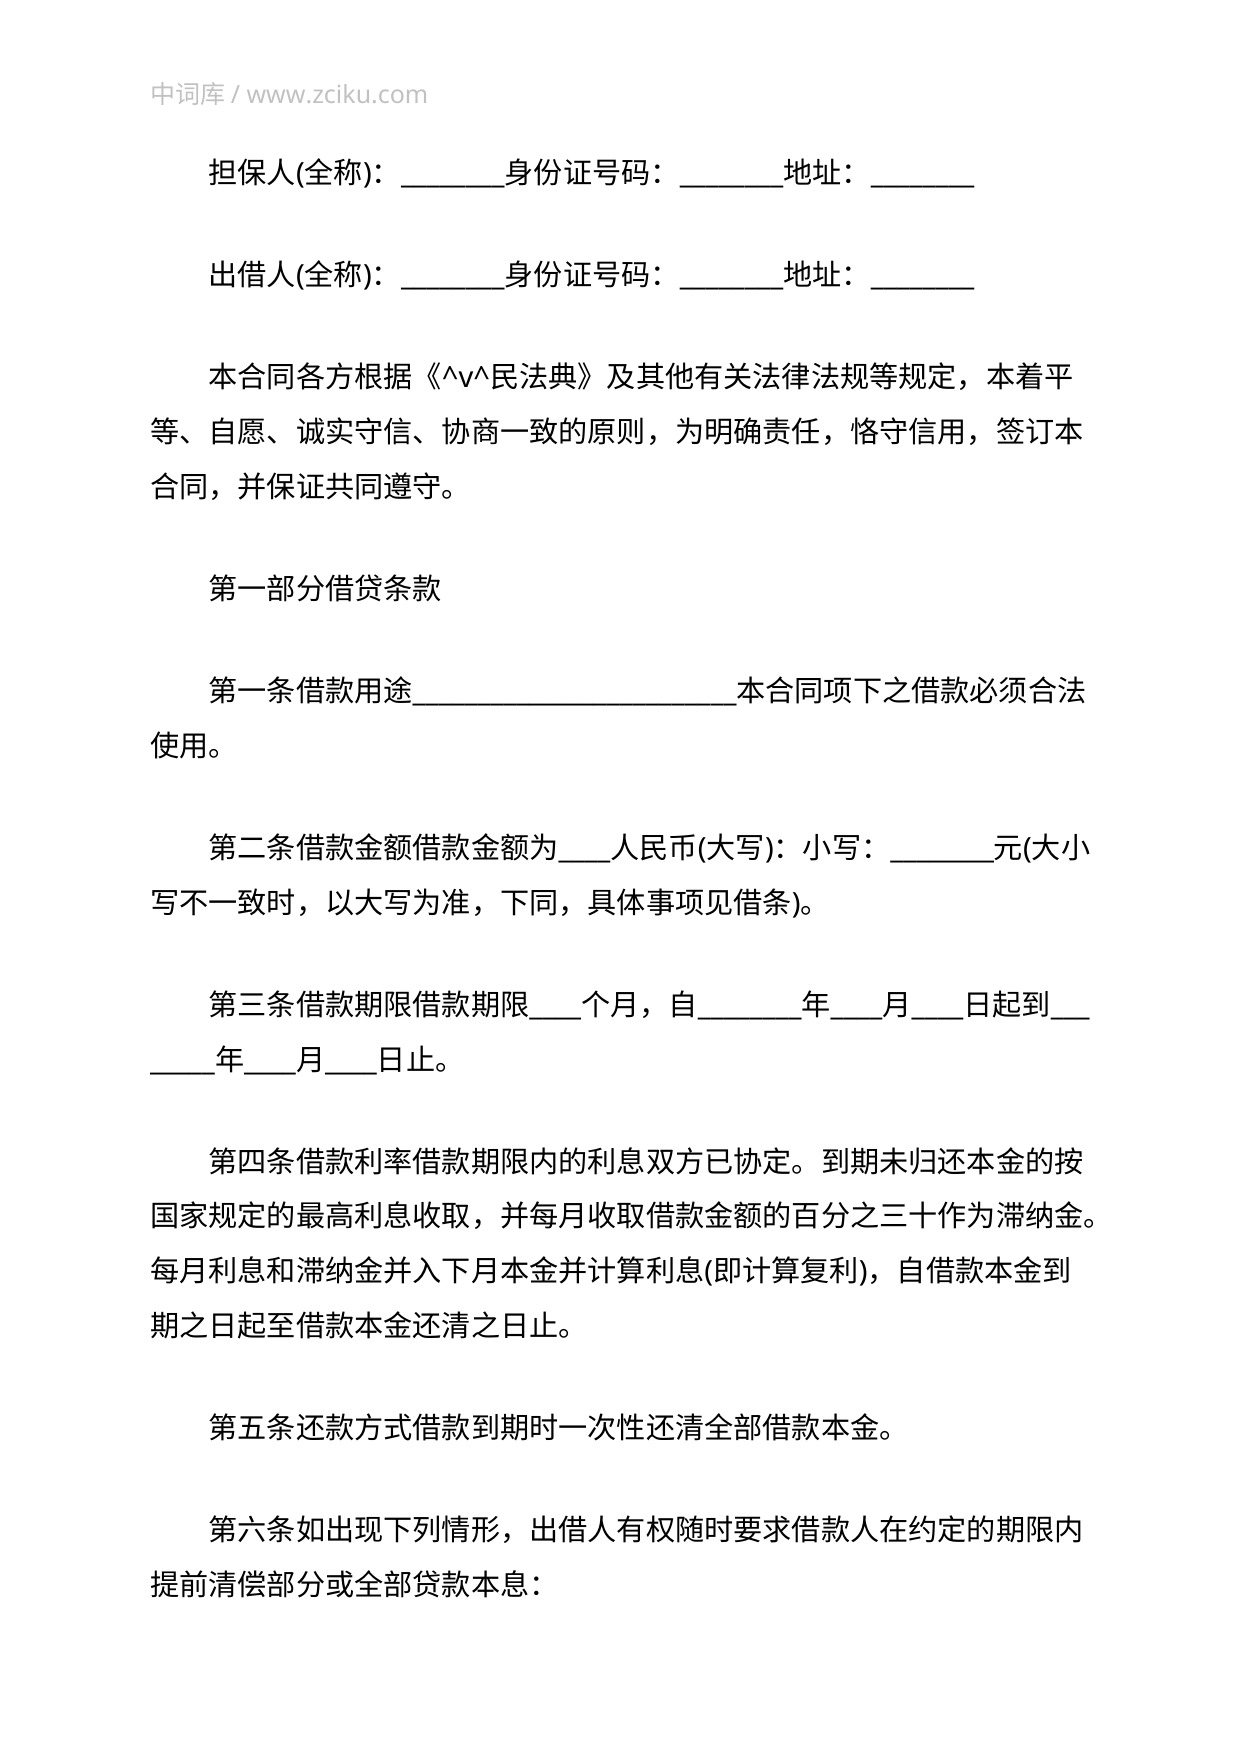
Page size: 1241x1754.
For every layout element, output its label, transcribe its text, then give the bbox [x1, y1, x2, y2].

text 担保人(全称)：________身份证号码：________地址：________ [150, 150, 1090, 192]
text 第五条还款方式借款到期时一次性还清全部借款本金。 [150, 1405, 1090, 1447]
text 第六条如出现下列情形，出借人有权随时要求借款人在约定的期限内提前清偿部分或全部贷款本息： [150, 1506, 1090, 1604]
text 第三条借款期限借款期限____个月，自________年____月____日起到________年____月____日止。 [150, 981, 1090, 1078]
text 第一条借款用途_________________________本合同项下之借款必须合法使用。 [150, 667, 1090, 765]
text 第一部分借贷条款 [150, 566, 1090, 608]
text 第四条借款利率借款期限内的利息双方已协定。到期未归还本金的按国家规定的最高利息收取，并每月收取借款金额的百分之三十作为滞纳金。每月利息和滞纳金并入下月本金并计算利息(即计算复利)，自借款本金到期之日起至借款本金还清之日止。 [150, 1138, 1090, 1345]
text 出借人(全称)：________身份证号码：________地址：________ [150, 252, 1090, 294]
text 本合同各方根据《^v^民法典》及其他有关法律法规等规定，本着平等、自愿、诚实守信、协商一致的原则，为明确责任，恪守信用，签订本合同，并保证共同遵守。 [150, 354, 1090, 506]
text 第二条借款金额借款金额为____人民币(大写)：小写：________元(大小写不一致时，以大写为准，下同，具体事项见借条)。 [150, 824, 1090, 922]
